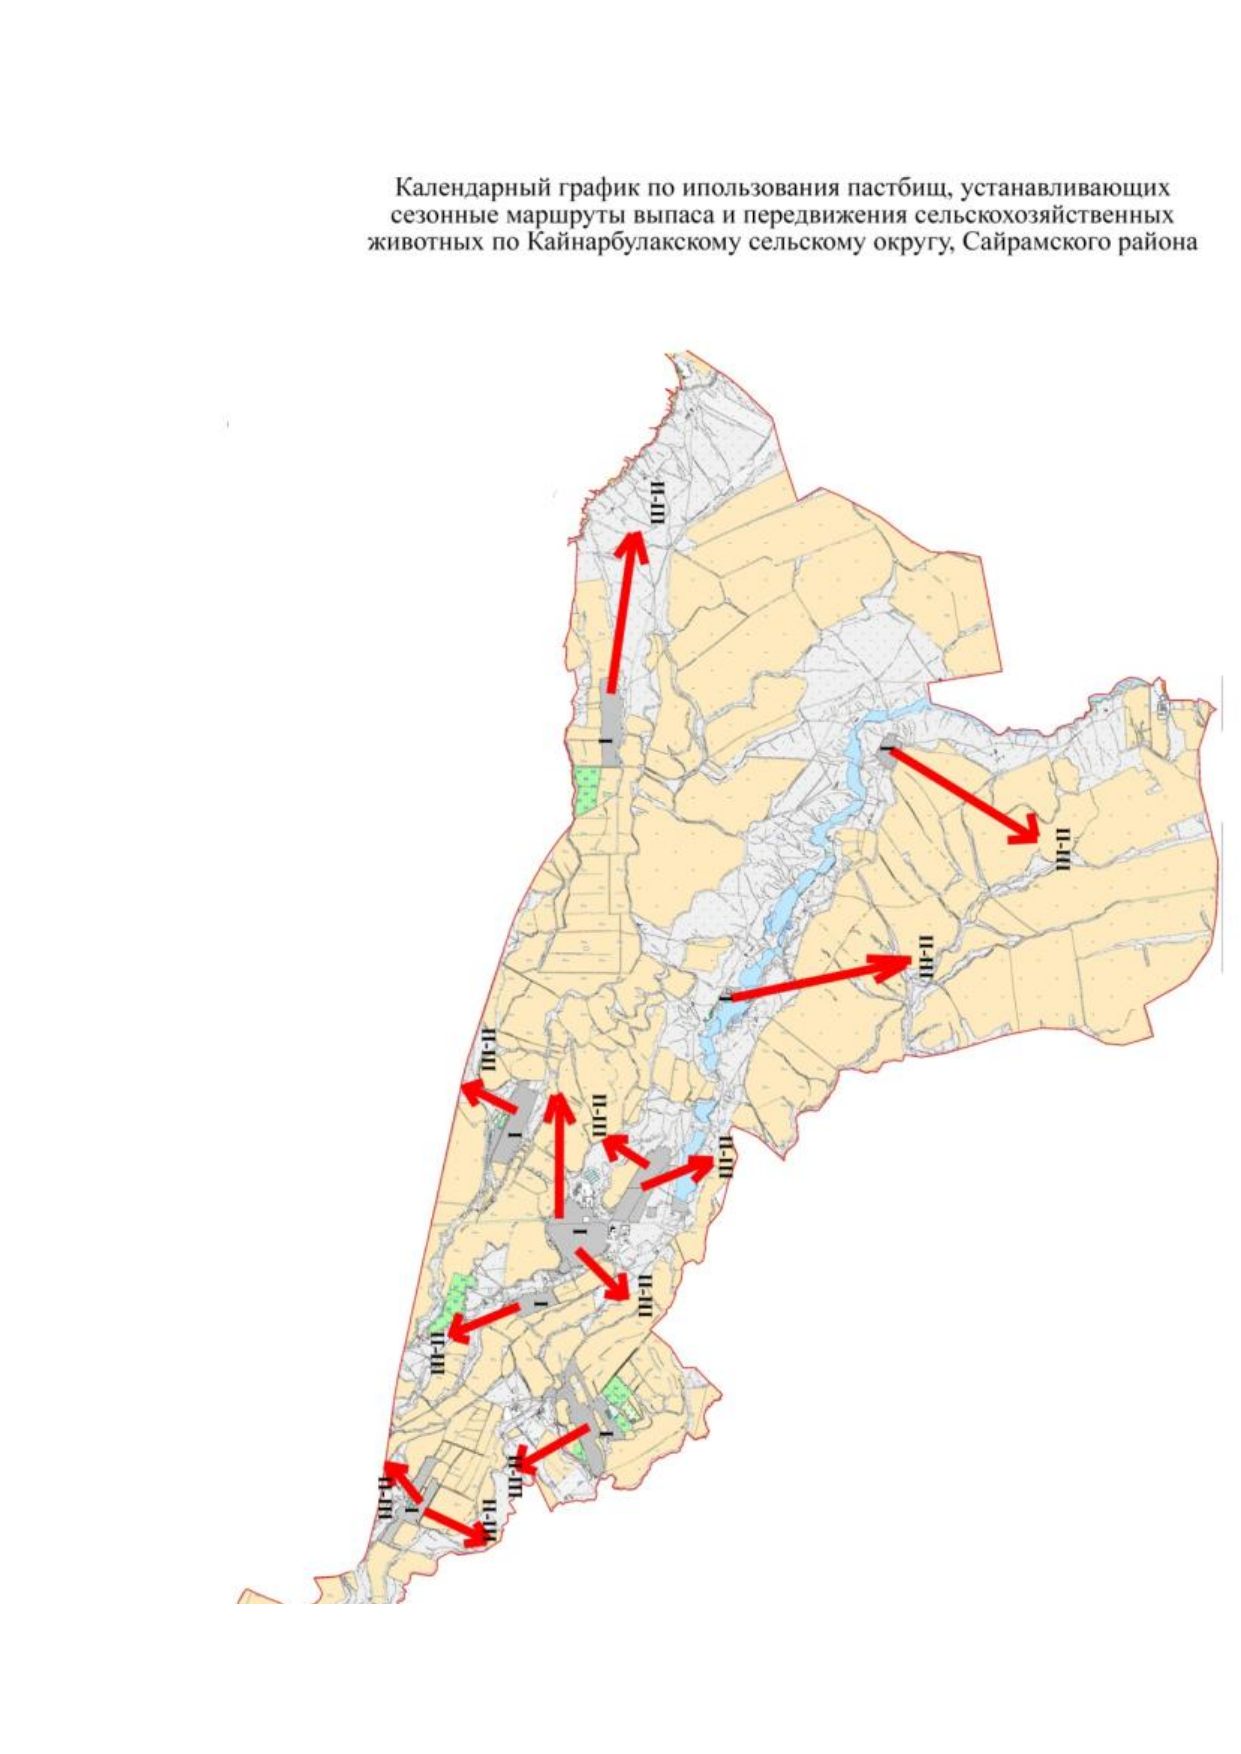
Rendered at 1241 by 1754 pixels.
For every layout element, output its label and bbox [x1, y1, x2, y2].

picture [112, 150, 1241, 1604]
